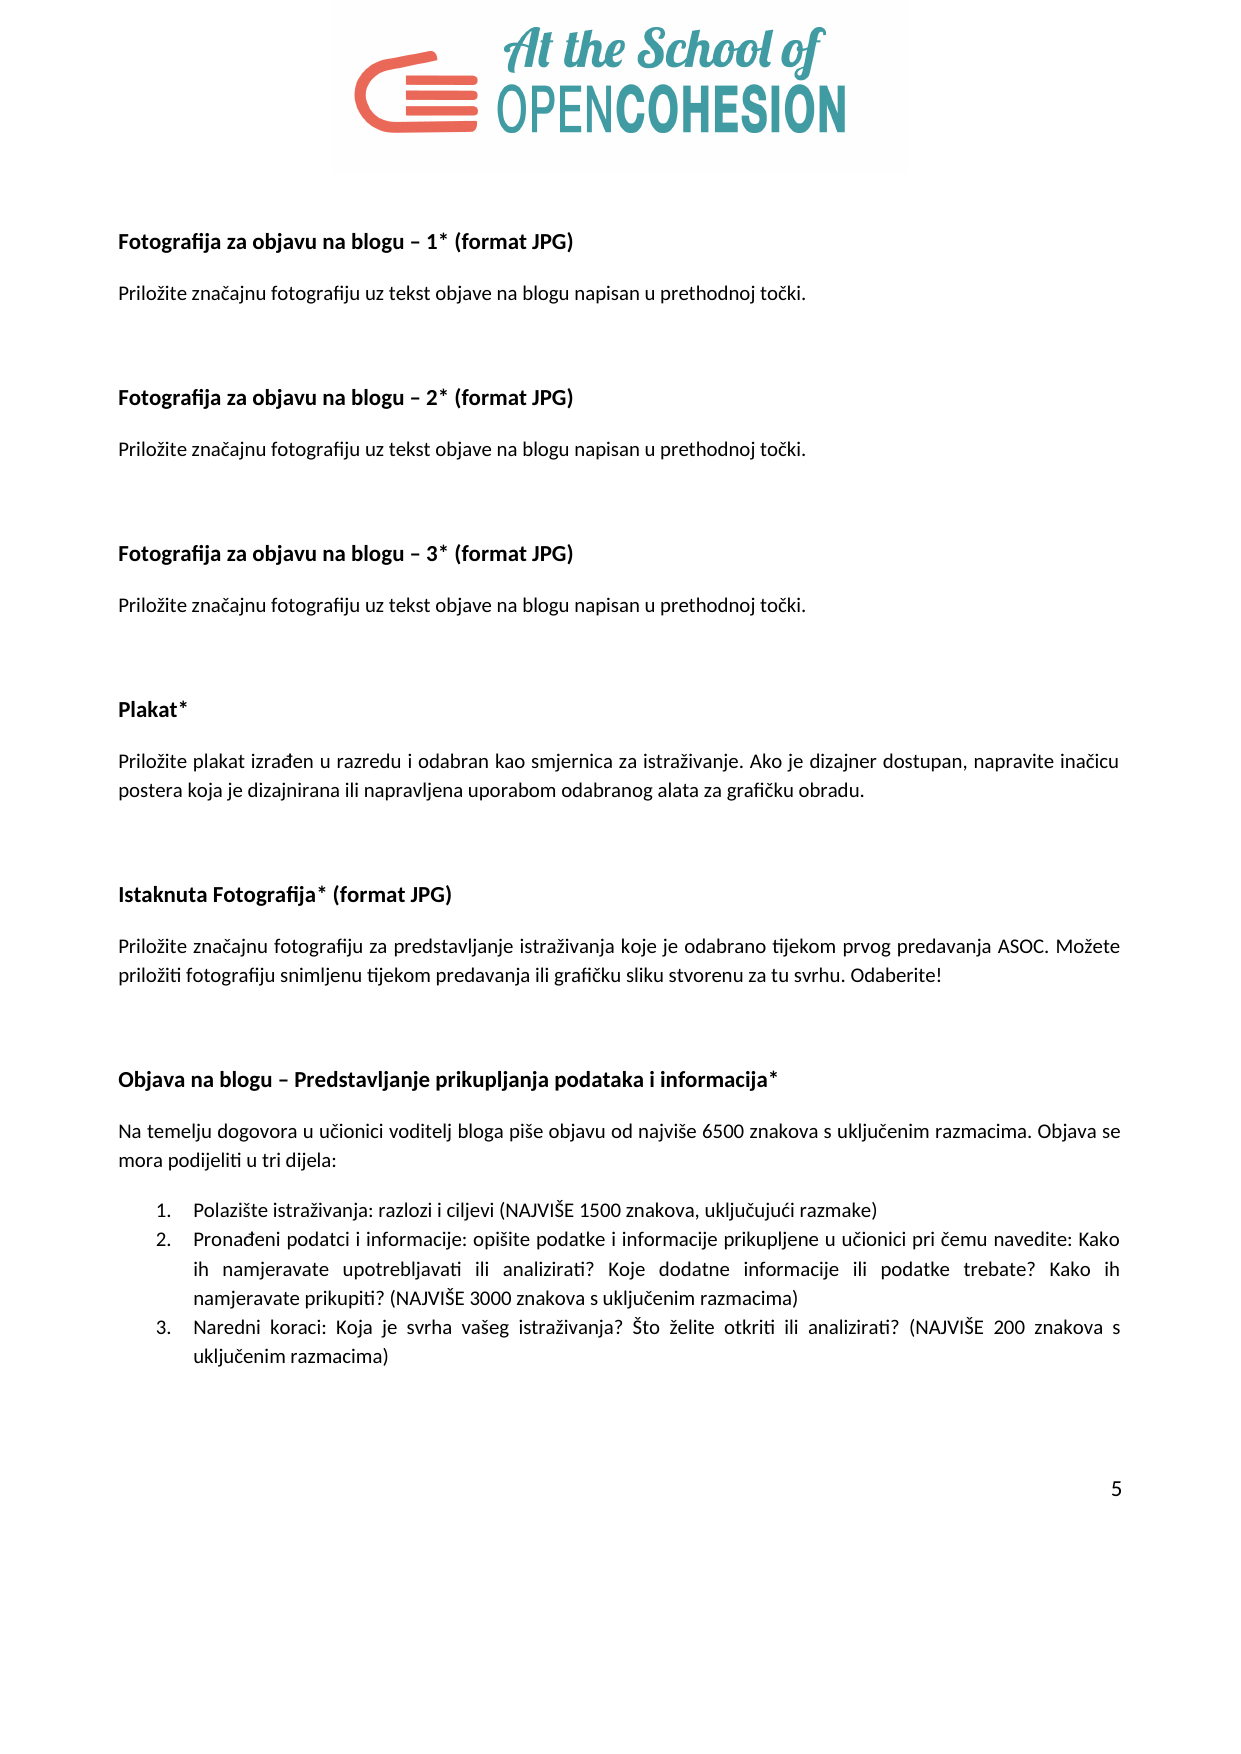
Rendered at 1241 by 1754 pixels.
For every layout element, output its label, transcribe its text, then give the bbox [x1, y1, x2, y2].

text Objava na blogu – Predstavljanje prikupljanja podataka i informacija* [118, 1065, 1122, 1093]
text Fotografija za objavu na blogu – 1* (format JPG) [118, 227, 1122, 255]
text Priložite značajnu fotografiju uz tekst objave na blogu napisan u prethodnoj točki. [118, 436, 1122, 461]
text Na temelju dogovora u učionici voditelj bloga piše objavu od najviše 6500 znakova s uključenim razmacima. Objava se mora podijeliti u tri dijela: [118, 1118, 1122, 1173]
list Naredni koraci: Koja je svrha vašeg istraživanja? Što želite otkriti ili analizirati? (NAJVIŠE 200 znakova s uključenim razmacima) [156, 1314, 1122, 1369]
picture [331, 0, 909, 174]
text Istaknuta Fotografija* (format JPG) [118, 880, 1122, 908]
text Priložite plakat izrađen u razredu i odabran kao smjernica za istraživanje. Ako je dizajner dostupan, napravite inačicu postera koja je dizajnirana ili napravljena uporabom odabranog alata za grafičku obradu. [118, 748, 1122, 802]
text Priložite značajnu fotografiju za predstavljanje istraživanja koje je odabrano tijekom prvog predavanja ASOC. Možete priložiti fotografiju snimljenu tijekom predavanja ili grafičku sliku stvorenu za tu svrhu. Odaberite! [118, 933, 1122, 988]
list Pronađeni podatci i informacije: opišite podatke i informacije prikupljene u učionici pri čemu navedite: Kako ih namjeravate upotrebljavati ili analizirati? Koje dodatne informacije ili podatke trebate? Kako ih namjeravate prikupiti? (NAJVIŠE 3000 znakova s uključenim razmacima) [156, 1227, 1122, 1310]
text Plakat* [118, 695, 1122, 723]
list Polazište istraživanja: razlozi i ciljevi (NAJVIŠE 1500 znakova, uključujući razmake) [156, 1197, 1122, 1223]
text Fotografija za objavu na blogu – 3* (format JPG) [118, 539, 1122, 567]
text Fotografija za objavu na blogu – 2* (format JPG) [118, 383, 1122, 411]
text Priložite značajnu fotografiju uz tekst objave na blogu napisan u prethodnoj točki. [118, 592, 1122, 617]
text Priložite značajnu fotografiju uz tekst objave na blogu napisan u prethodnoj točki. [118, 280, 1122, 305]
